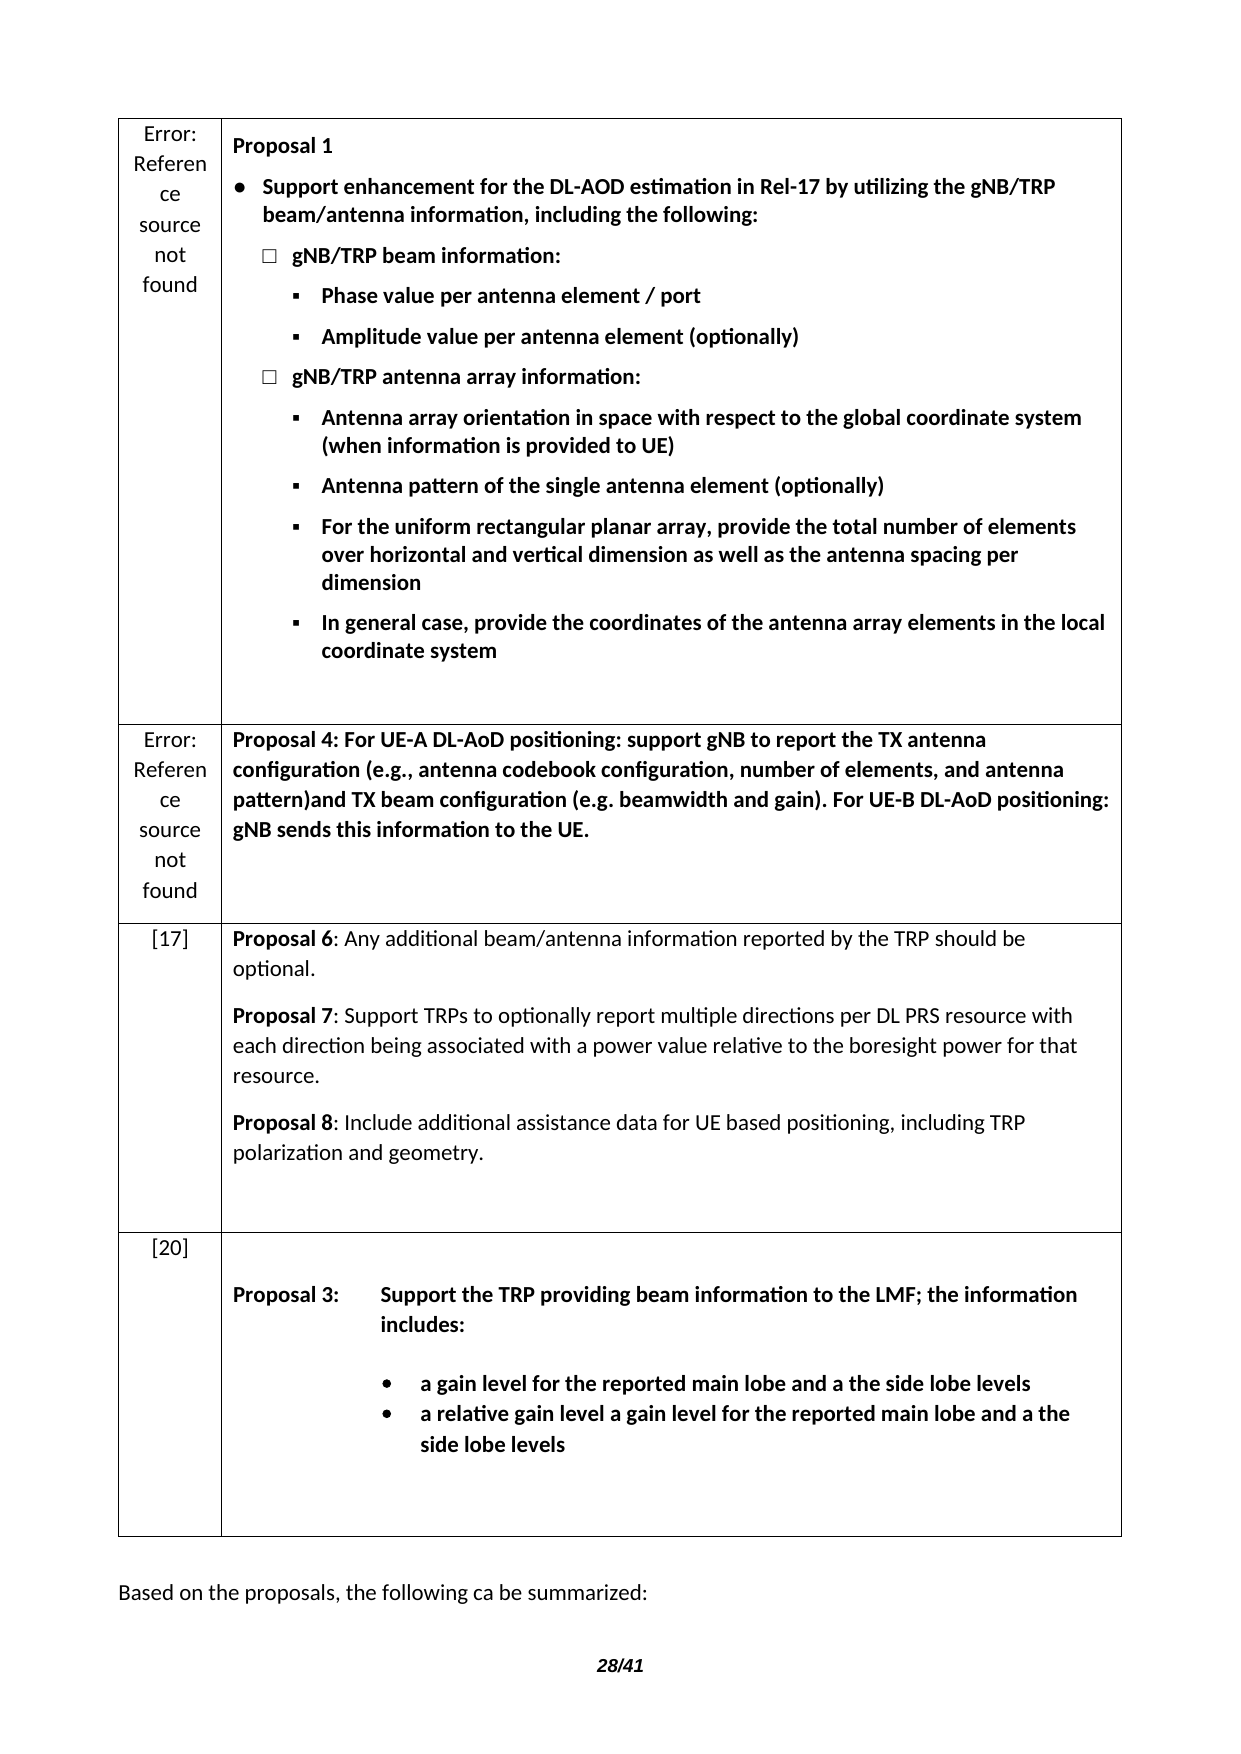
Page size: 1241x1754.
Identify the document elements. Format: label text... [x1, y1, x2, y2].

table_cell Proposal 3: Support the TRP providing beam information to the LMF; the information includes: a gain level for the reported main lobe and a the side lobe levels a relative gain level a gain level for the reported main lobe and a the side lobe levels [222, 1233, 1121, 1536]
table_cell Proposal 6: Any additional beam/antenna information reported by the TRP should be optional. Proposal 7: Support TRPs to optionally report multiple directions per DL PRS resource with each direction being associated with a power value relative to the boresight power for that resource. Proposal 8: Include additional assistance data for UE based positioning, including TRP polarization and geometry. [222, 924, 1121, 1232]
table_cell Proposal 4: For UE-A DL-AoD positioning: support gNB to report the TX antenna configuration (e.g., antenna codebook configuration, number of elements, and antenna pattern)and TX beam configuration (e.g. beamwidth and gain). For UE-B DL-AoD positioning: gNB sends this information to the UE. [222, 725, 1121, 923]
table_cell Proposal 1 Support enhancement for the DL-AOD estimation in Rel-17 by utilizing the gNB/TRP beam/antenna information, including the following: gNB/TRP beam information: Phase value per antenna element / port Amplitude value per antenna element (optionally) gNB/TRP antenna array information: Antenna array orientation in space with respect to the global coordinate system (when information is provided to UE) Antenna pattern of the single antenna element (optionally) For the uniform rectangular planar array, provide the total number of elements over horizontal and vertical dimension as well as the antenna spacing per dimension In general case, provide the coordinates of the antenna array elements in the local coordinate system [222, 119, 1121, 724]
text Based on the proposals, the following ca be summarized: [118, 1578, 1122, 1606]
